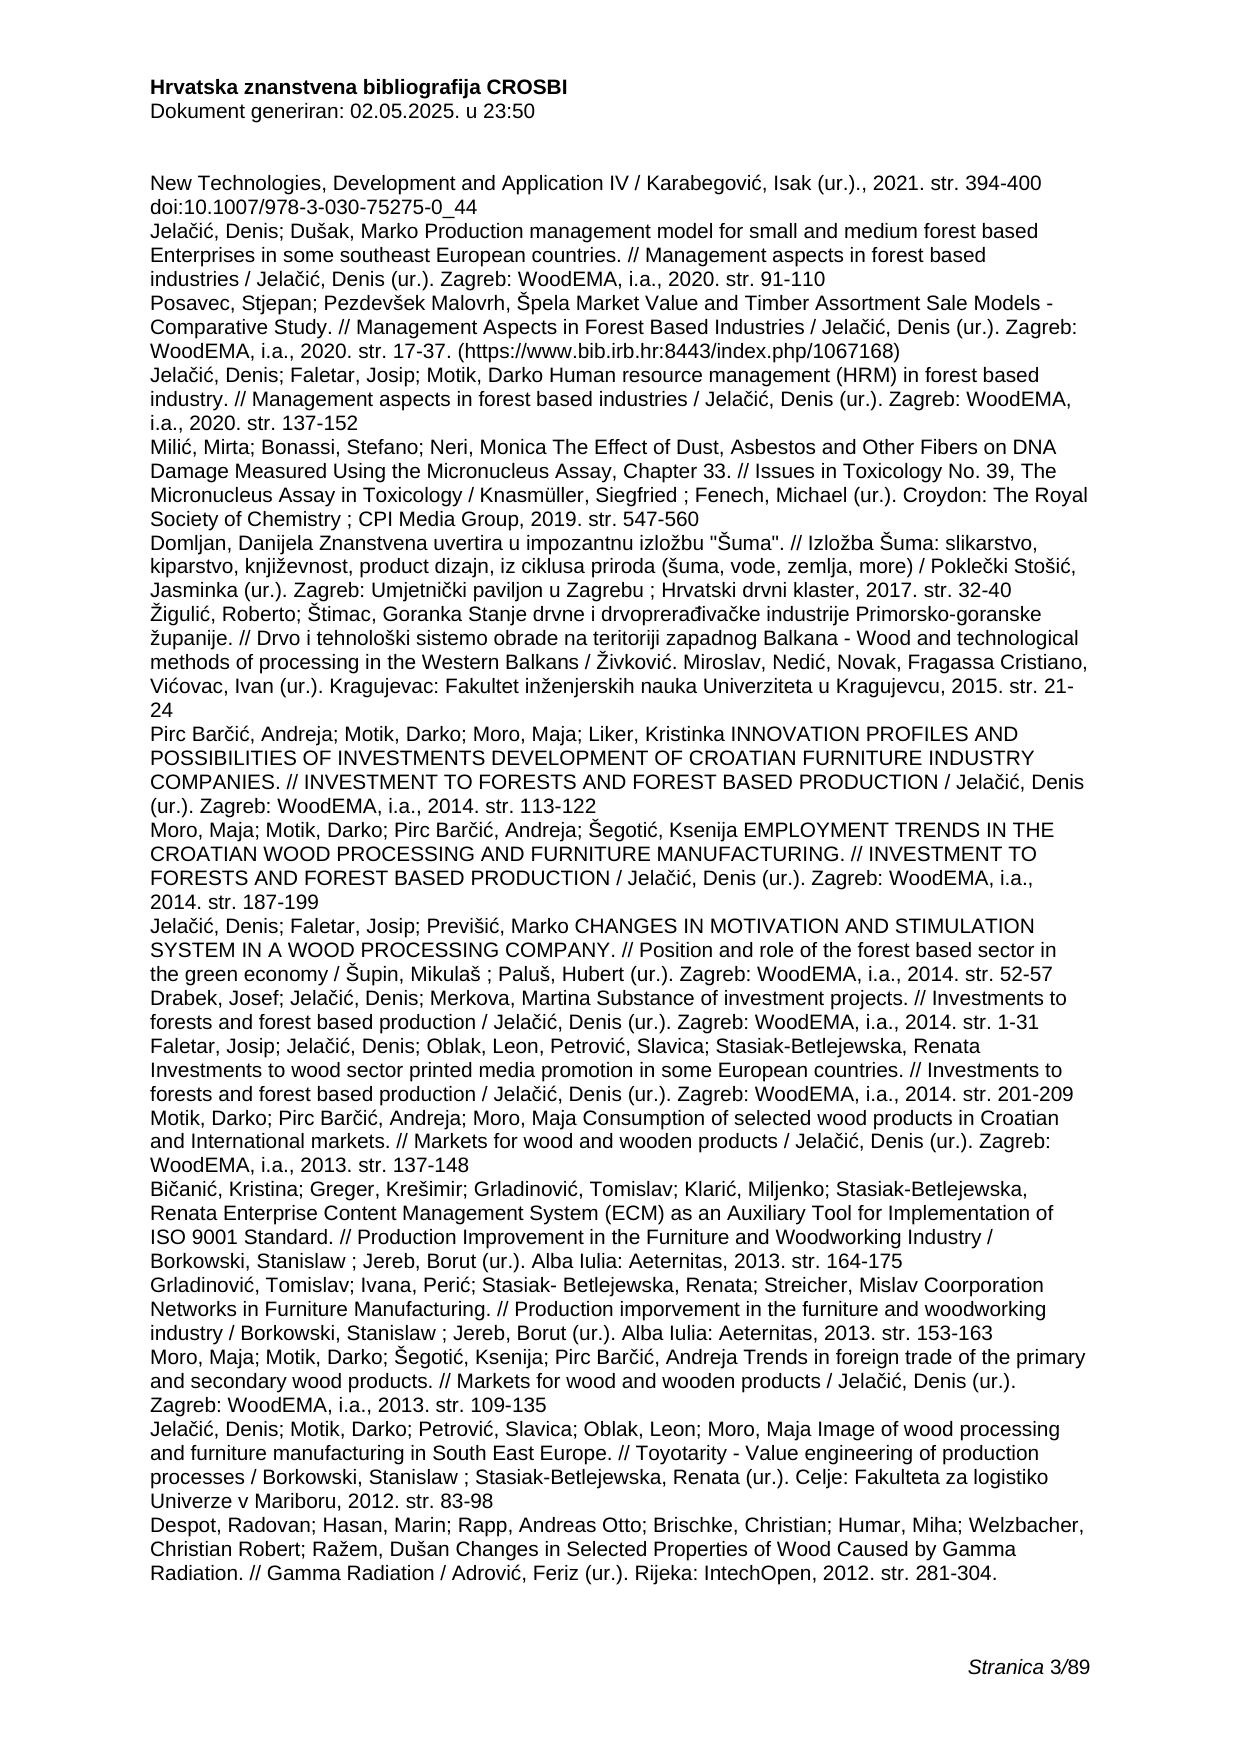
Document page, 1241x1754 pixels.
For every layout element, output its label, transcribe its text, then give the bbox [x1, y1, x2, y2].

text Žigulić, Roberto; Štimac, Goranka [150, 602, 1090, 722]
text Posavec, Stjepan; Pezdevšek Malovrh, Špela [150, 291, 1090, 363]
text Grladinović, Tomislav; Ivana, Perić; Stasiak- Betlejewska, Renata; Streicher, Mislav [150, 1273, 1090, 1345]
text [150, 171, 1090, 219]
text Jelačić, Denis; Faletar, Josip; Motik, Darko [150, 363, 1090, 434]
text Jelačić, Denis; Dušak, Marko [150, 219, 1090, 291]
text Jelačić, Denis; Motik, Darko; Petrović, Slavica; Oblak, Leon; Moro, Maja [150, 1417, 1090, 1513]
text Faletar, Josip; Jelačić, Denis; Oblak, Leon, Petrović, Slavica; Stasiak-Betlejewska, Renata [150, 1033, 1090, 1105]
text Pirc Barčić, Andreja; Motik, Darko; Moro, Maja; Liker, Kristinka [150, 722, 1090, 818]
text Domljan, Danijela [150, 530, 1090, 602]
text Milić, Mirta; Bonassi, Stefano; Neri, Monica [150, 434, 1090, 530]
text Drabek, Josef; Jelačić, Denis; Merkova, Martina [150, 986, 1090, 1033]
text Bičanić, Kristina; Greger, Krešimir; Grladinović, Tomislav; Klarić, Miljenko; Stasiak-Betlejewska, Renata [150, 1177, 1090, 1273]
text Moro, Maja; Motik, Darko; Šegotić, Ksenija; Pirc Barčić, Andreja [150, 1345, 1090, 1417]
text Moro, Maja; Motik, Darko; Pirc Barčić, Andreja; Šegotić, Ksenija [150, 818, 1090, 914]
text Motik, Darko; Pirc Barčić, Andreja; Moro, Maja [150, 1105, 1090, 1177]
text Jelačić, Denis; Faletar, Josip; Previšić, Marko [150, 914, 1090, 986]
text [150, 1513, 1090, 1584]
